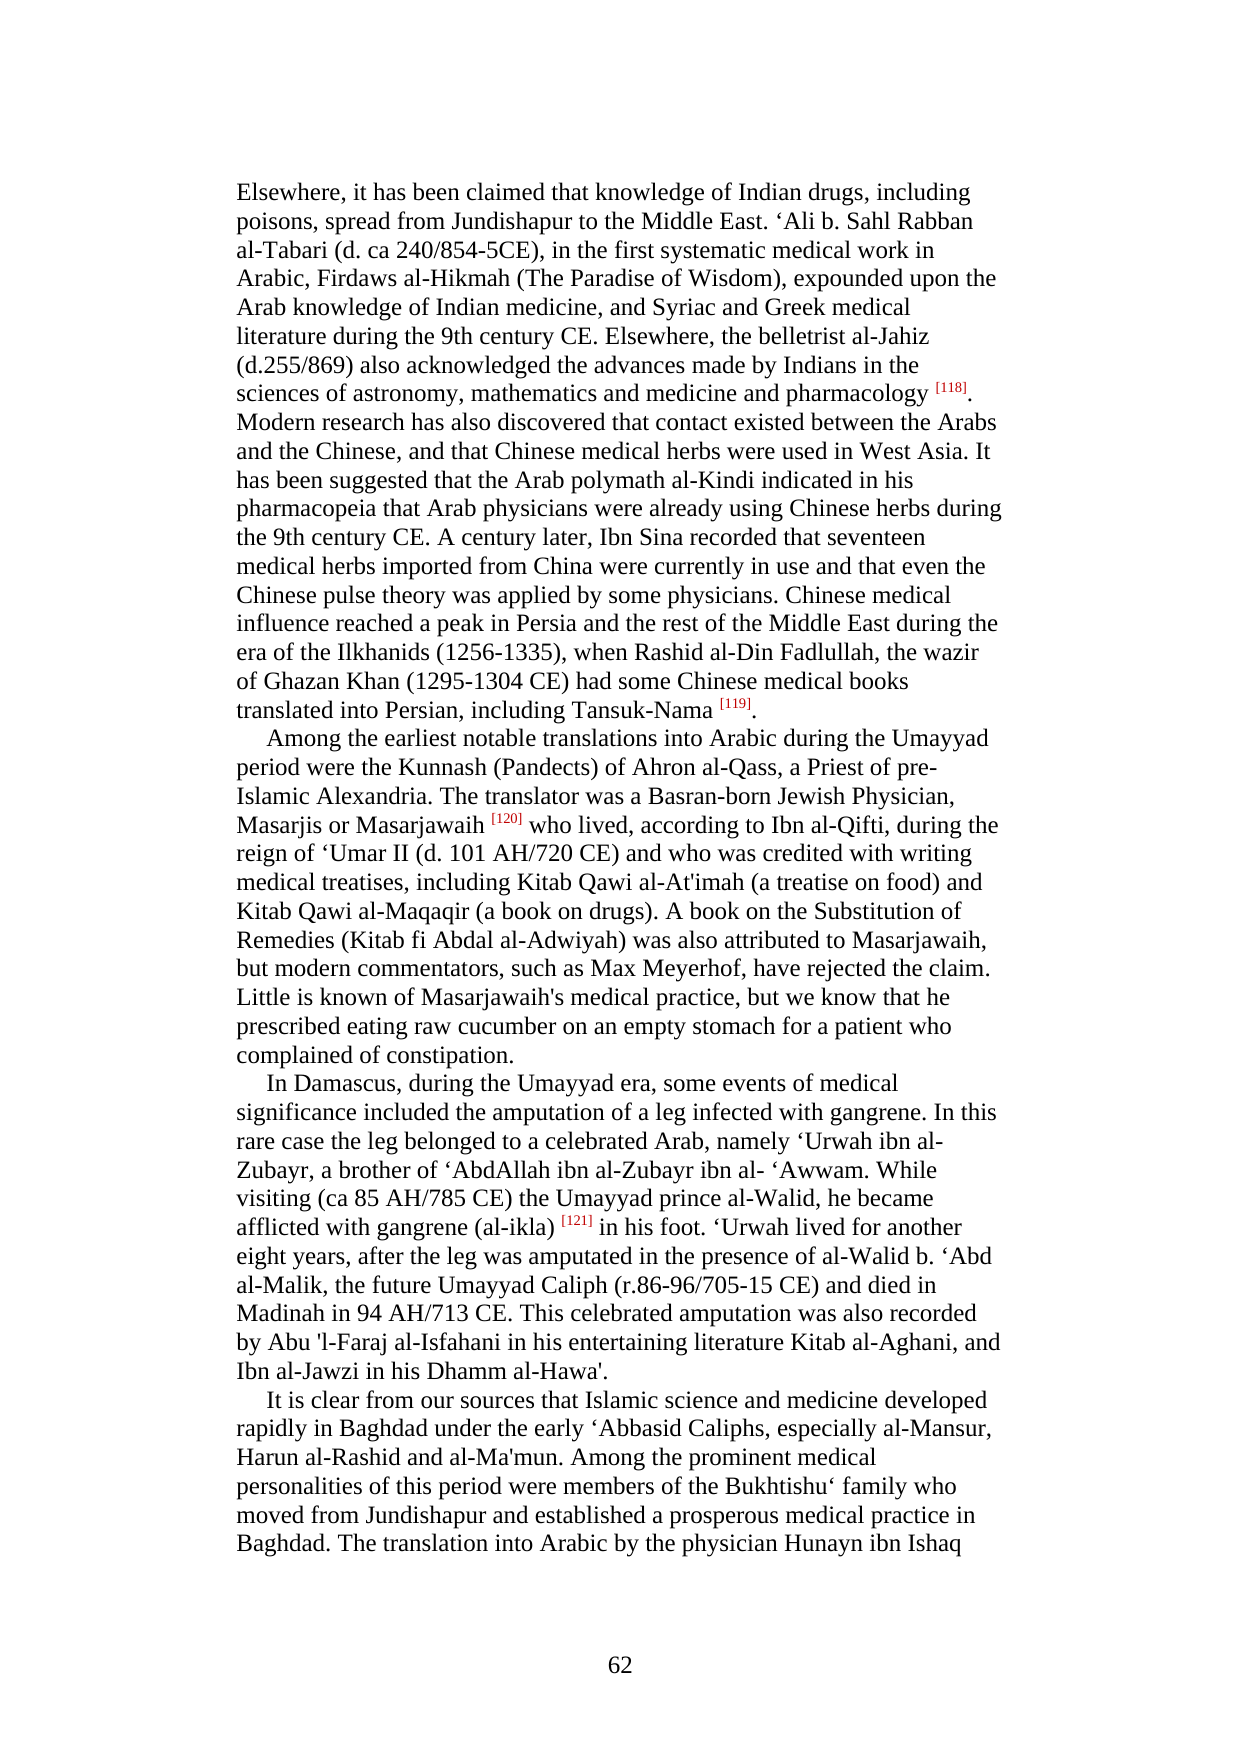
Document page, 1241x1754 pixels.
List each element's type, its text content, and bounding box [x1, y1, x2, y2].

text In Damascus, during the Umayyad era, some events of medical significance included the amputation of a leg infected with gangrene. In this rare case the leg belonged to a celebrated Arab, namely ‘Urwah ibn al-Zubayr, a brother of ‘AbdAllah ibn al-Zubayr ibn al- ‘Awwam. While visiting (ca 85 AH/785 CE) the Umayyad prince al-Walid, he became afflicted with gangrene (al-ikla) [121] in his foot. ‘Urwah lived for another eight years, after the leg was amputated in the presence of al-Walid b. ‘Abd al-Malik, the future Umayyad Caliph (r.86-96/705-15 CE) and died in Madinah in 94 AH/713 CE. This celebrated amputation was also recorded by Abu 'l-Faraj al-Isfahani in his entertaining literature Kitab al-Aghani, and Ibn al-Jawzi in his Dhamm al-Hawa'. [236, 1068, 1004, 1385]
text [236, 177, 1004, 723]
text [236, 1385, 1004, 1557]
text Among the earliest notable translations into Arabic during the Umayyad period were the Kunnash (Pandects) of Ahron al-Qass, a Priest of pre-Islamic Alexandria. The translator was a Basran-born Jewish Physician, Masarjis or Masarjawaih [120] who lived, according to Ibn al-Qifti, during the reign of ‘Umar II (d. 101 AH/720 CE) and who was credited with writing medical treatises, including Kitab Qawi al-At'imah (a treatise on food) and Kitab Qawi al-Maqaqir (a book on drugs). A book on the Substitution of Remedies (Kitab fi Abdal al-Adwiyah) was also attributed to Masarjawaih, but modern commentators, such as Max Meyerhof, have rejected the claim. Little is known of Masarjawaih's medical practice, but we know that he prescribed eating raw cucumber on an empty stomach for a patient who complained of constipation. [236, 723, 1004, 1068]
